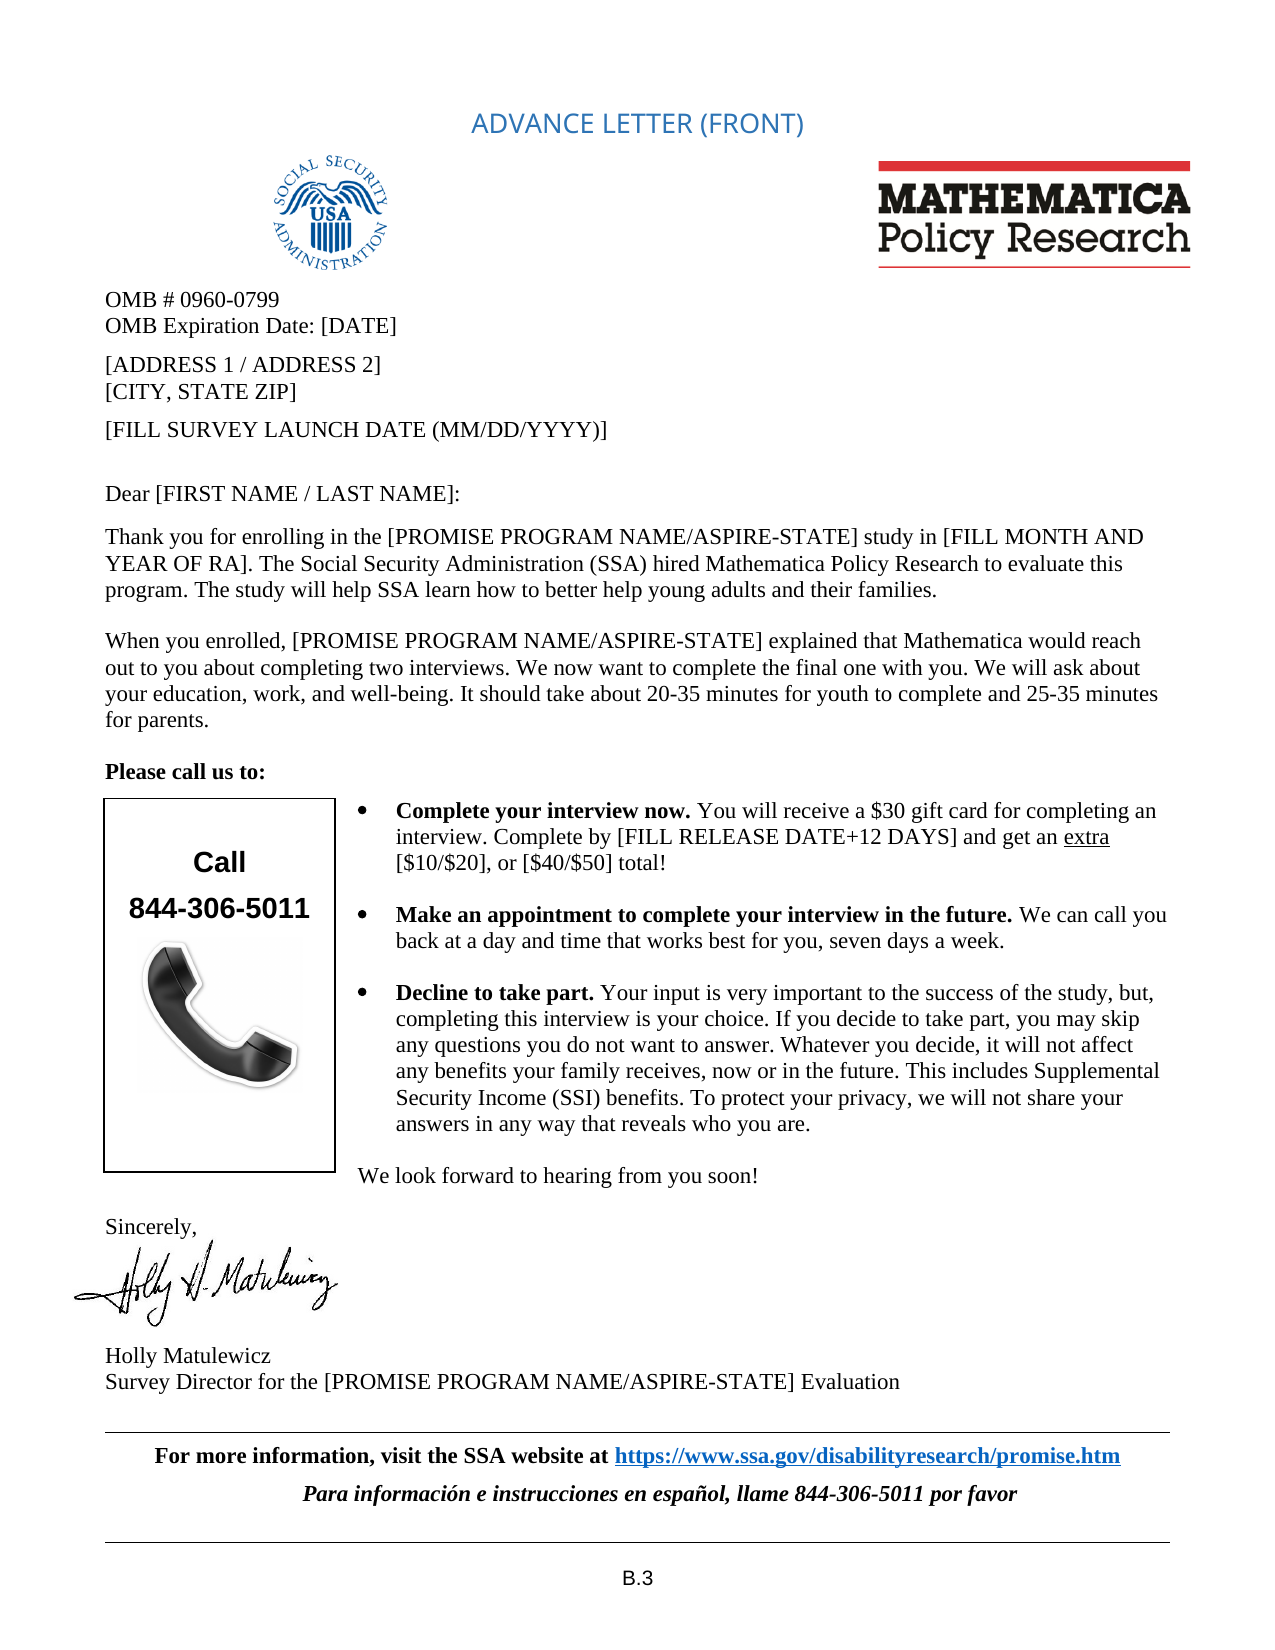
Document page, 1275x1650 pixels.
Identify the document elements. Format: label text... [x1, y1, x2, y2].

text Para información e instrucciones en español, llame 844-306-5011 por favor [105, 1481, 1170, 1507]
text For more information, visit the SSA website at https://www.ssa.gov/disabilityresearch/promise.htm [105, 1433, 1170, 1468]
text Please call us to: [105, 758, 1170, 784]
list Decline to take part. Your input is very important to the success of the study, but, completing this interview is your choice. If you decide to take part, you may skip any questions you do not want to answer. Whatever you decide, it will not affect any benefits your family receives, now or in the future. This includes Supplemental Security Income (SSI) benefits. To protect your privacy, we will not share your answers in any way that reveals who you are. [358, 978, 1170, 1137]
list Make an appointment to complete your interview in the future. We can call you back at a day and time that works best for you, seven days a week. [358, 901, 1170, 953]
text [FILL SURVEY LAUNCH DATE (MM/DD/YYYY)] [105, 417, 1170, 443]
list Complete your interview now. You will receive a $30 gift card for completing an interview. Complete by [FILL RELEASE DATE+12 DAYS] and get an extra [$10/$20], or [$40/$50] total! [358, 797, 1170, 876]
picture [72, 1232, 339, 1328]
text We look forward to hearing from you soon! [105, 1162, 1170, 1188]
text [CITY, STATE ZIP] [105, 378, 1170, 404]
picture [273, 155, 388, 270]
text Holly Matulewicz Survey Director for the [PROMISE PROGRAM NAME/ASPIRE-STATE] Evaluation [105, 1342, 1170, 1395]
picture [878, 161, 1191, 268]
text Dear [FIRST NAME / LAST NAME]: [105, 480, 1170, 507]
text ADVANCE LETTER (FRONT) [105, 105, 1170, 142]
text When you enrolled, [PROMISE PROGRAM NAME/ASPIRE-STATE] explained that Mathematica would reach out to you about completing two interviews. We now want to complete the final one with you. We will ask about your education, work, and well-being. It should take about 20-35 minutes for youth to complete and 25-35 minutes for parents. [105, 627, 1170, 733]
text OMB # 0960-0799 [105, 286, 1170, 312]
picture [137, 937, 303, 1093]
text [ADDRESS 1 / ADDRESS 2] [105, 351, 1170, 378]
text OMB Expiration Date: [DATE] [105, 312, 1170, 339]
text Sincerely, [105, 1213, 1170, 1239]
text Thank you for enrolling in the [PROMISE PROGRAM NAME/ASPIRE-STATE] study in [FILL MONTH AND YEAR OF RA]. The Social Security Administration (SSA) hired Mathematica Policy Research to evaluate this program. The study will help SSA learn how to better help young adults and their families. [105, 523, 1170, 602]
